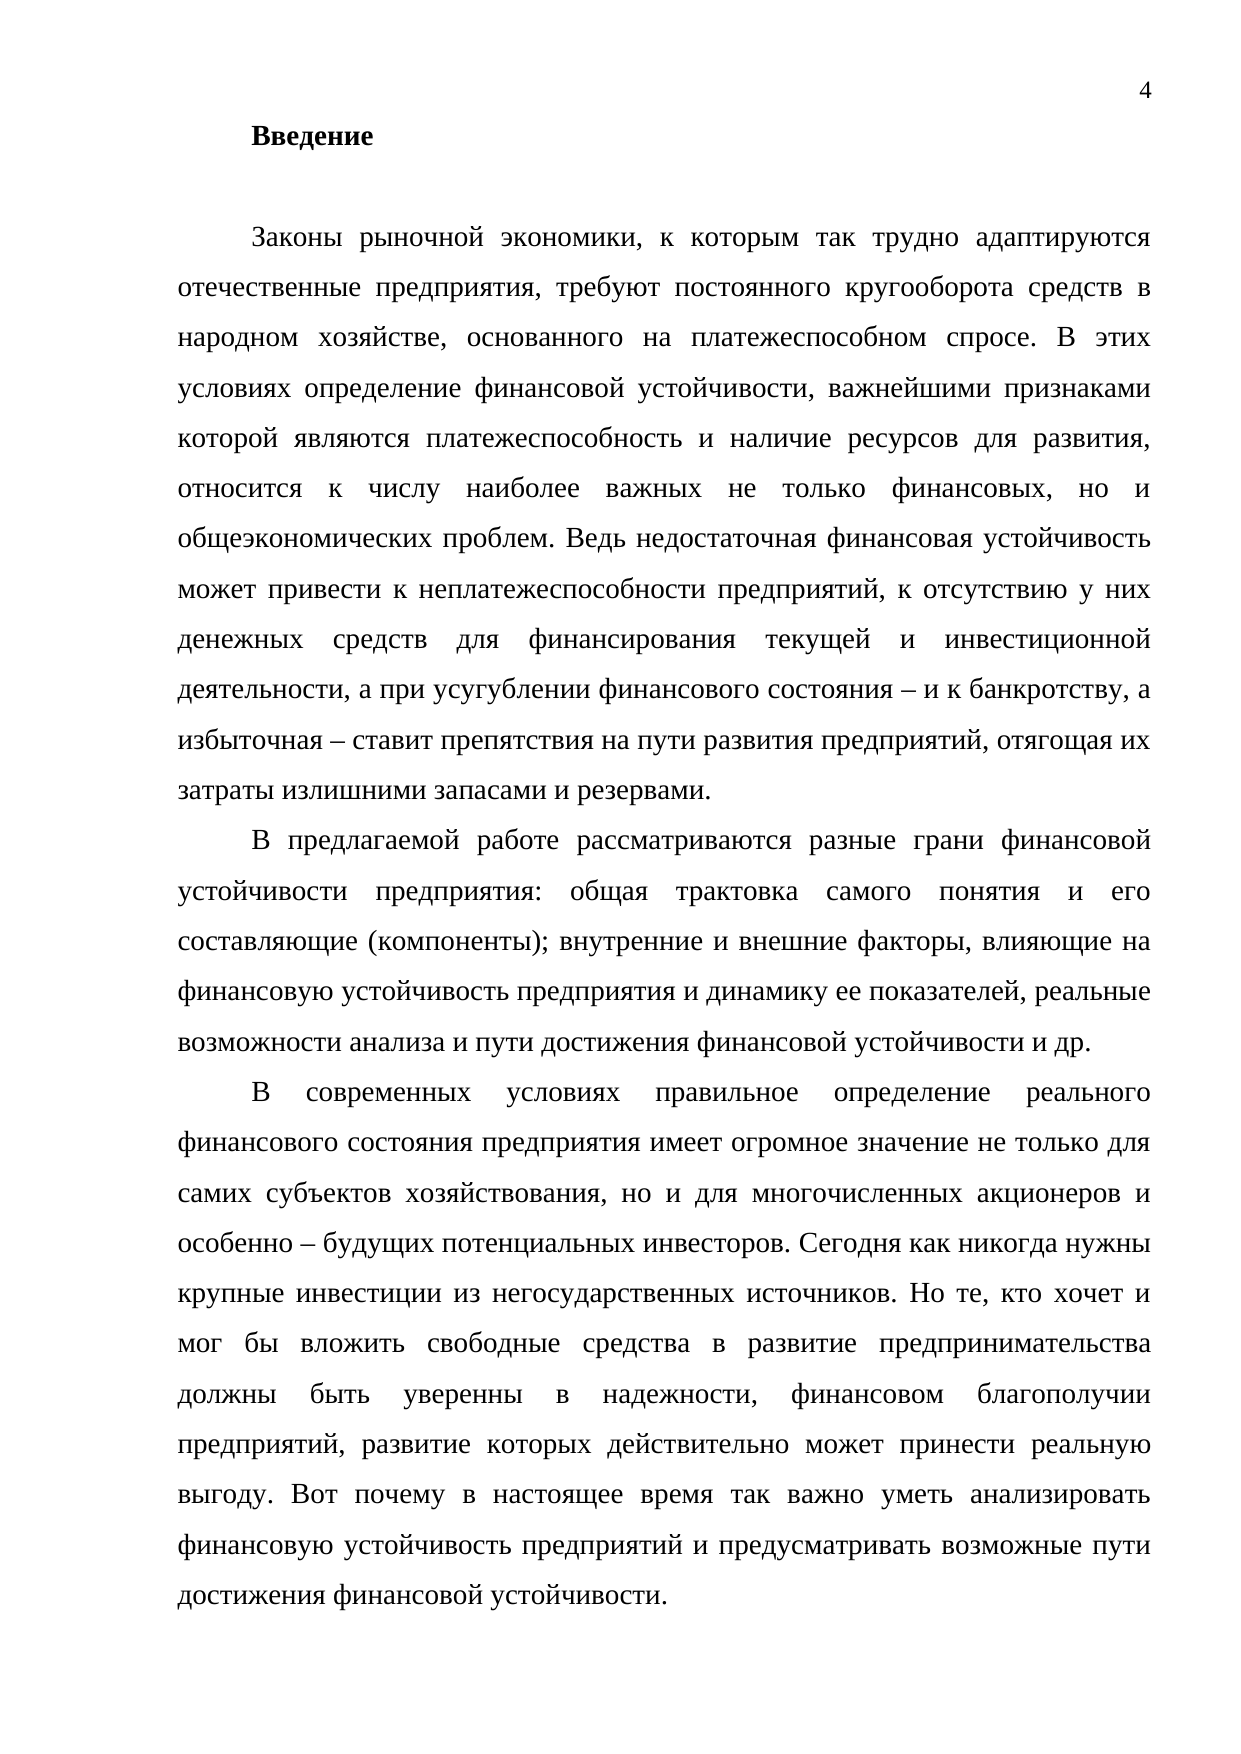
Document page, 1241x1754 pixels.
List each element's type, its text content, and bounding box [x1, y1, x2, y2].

text Введение [177, 118, 1152, 152]
text Законы рыночной экономики, к которым так трудно адаптируются отечественные предприятия, требуют постоянного кругооборота средств в народном хозяйстве, основанного на платежеспособном спросе. В этих условиях определение финансовой устойчивости, важнейшими признаками которой являются платежеспособность и наличие ресурсов для развития, относится к числу наиболее важных не только финансовых, но и общеэкономических проблем. Ведь недостаточная финансовая устойчивость может привести к неплатежеспособности предприятий, к отсутствию у них денежных средств для финансирования текущей и инвестиционной деятельности, а при усугублении финансового состояния – и к банкротству, а избыточная – ставит препятствия на пути развития предприятий, отягощая их затраты излишними запасами и резервами. [177, 219, 1152, 806]
text В предлагаемой работе рассматриваются разные грани финансовой устойчивости предприятия: общая трактовка самого понятия и его составляющие (компоненты); внутренние и внешние факторы, влияющие на финансовую устойчивость предприятия и динамику ее показателей, реальные возможности анализа и пути достижения финансовой устойчивости и др. [177, 822, 1152, 1057]
text В современных условиях правильное определение реального финансового состояния предприятия имеет огромное значение не только для самих субъектов хозяйствования, но и для многочисленных акционеров и особенно – будущих потенциальных инвесторов. Сегодня как никогда нужны крупные инвестиции из негосударственных источников. Но те, кто хочет и мог бы вложить свободные средства в развитие предпринимательства должны быть уверенны в надежности, финансовом благополучии предприятий, развитие которых действительно может принести реальную выгоду. Вот почему в настоящее время так важно уметь анализировать финансовую устойчивость предприятий и предусматривать возможные пути достижения финансовой устойчивости. [177, 1074, 1152, 1611]
